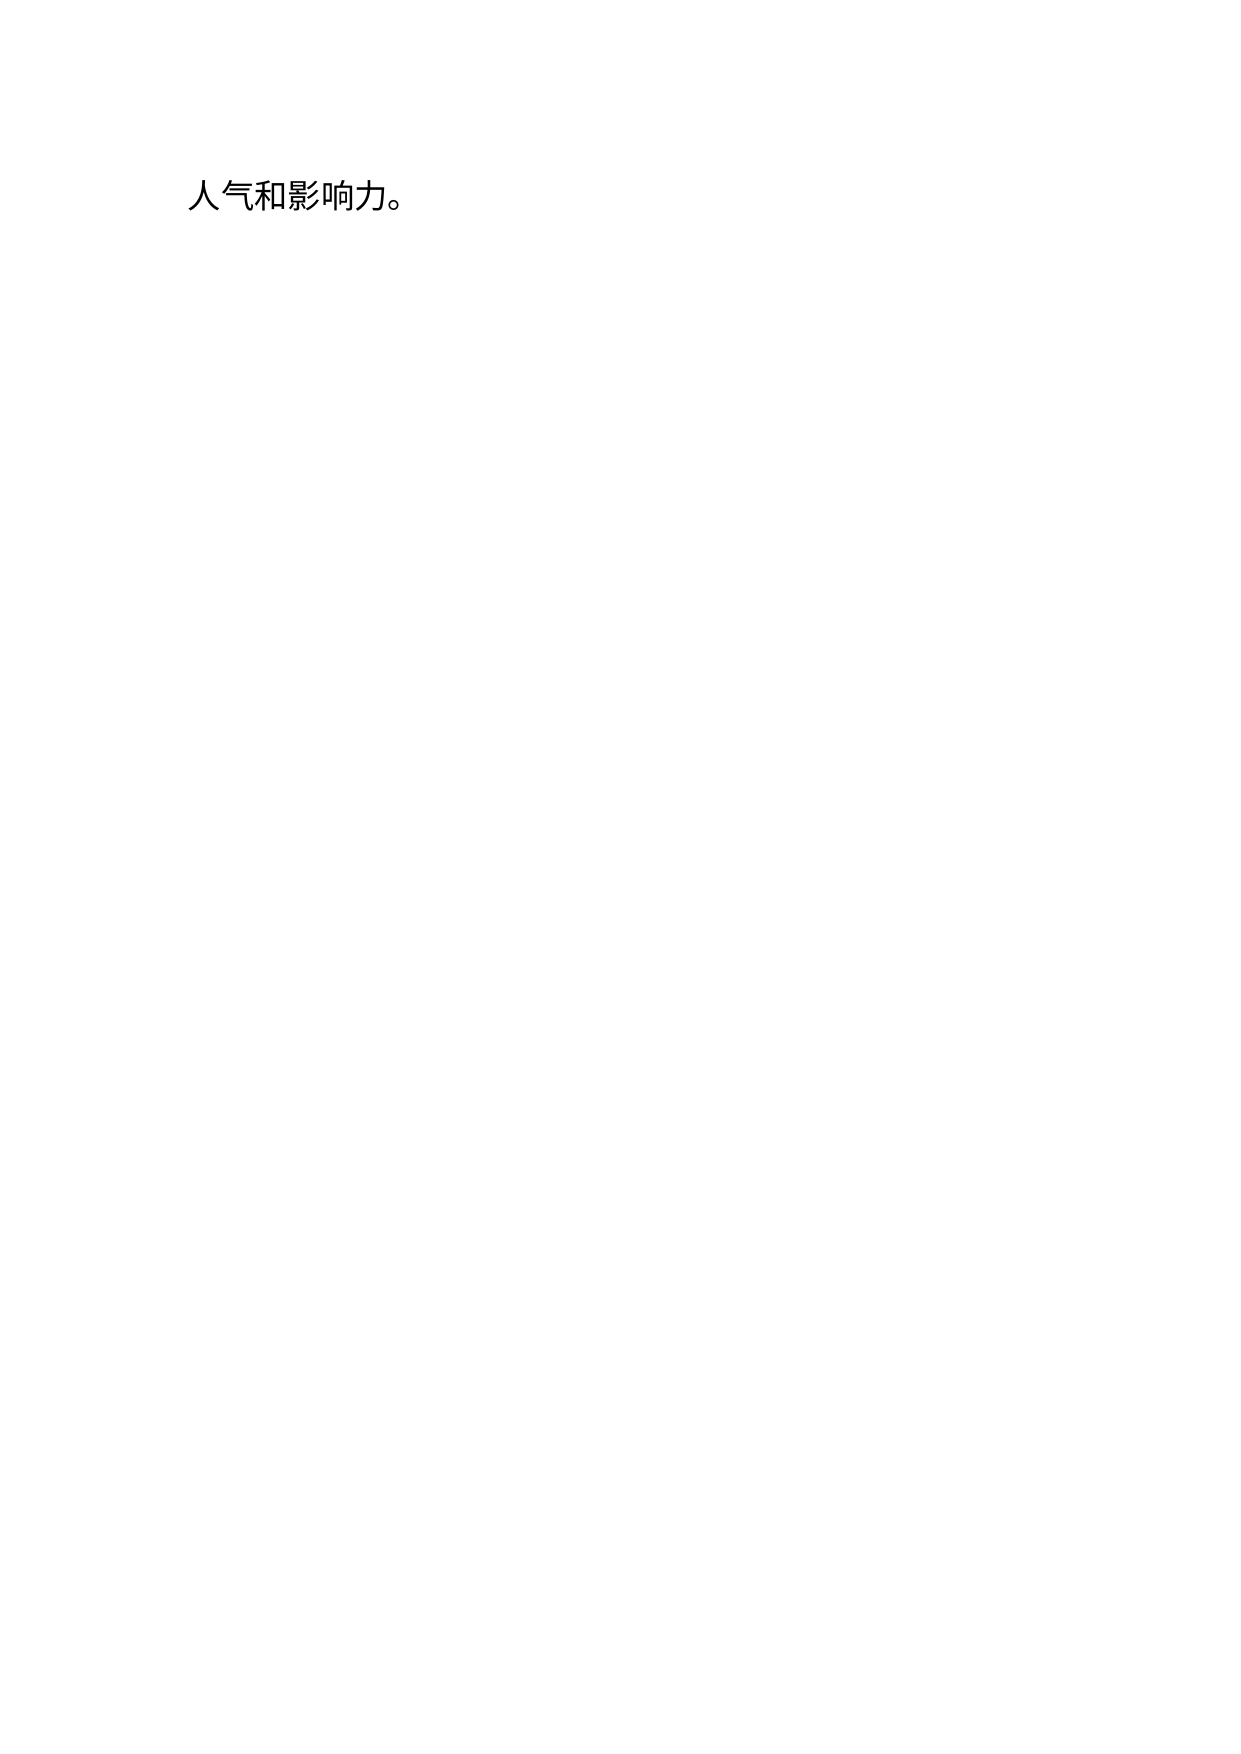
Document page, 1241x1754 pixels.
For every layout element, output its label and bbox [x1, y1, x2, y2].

list [187, 162, 1053, 227]
